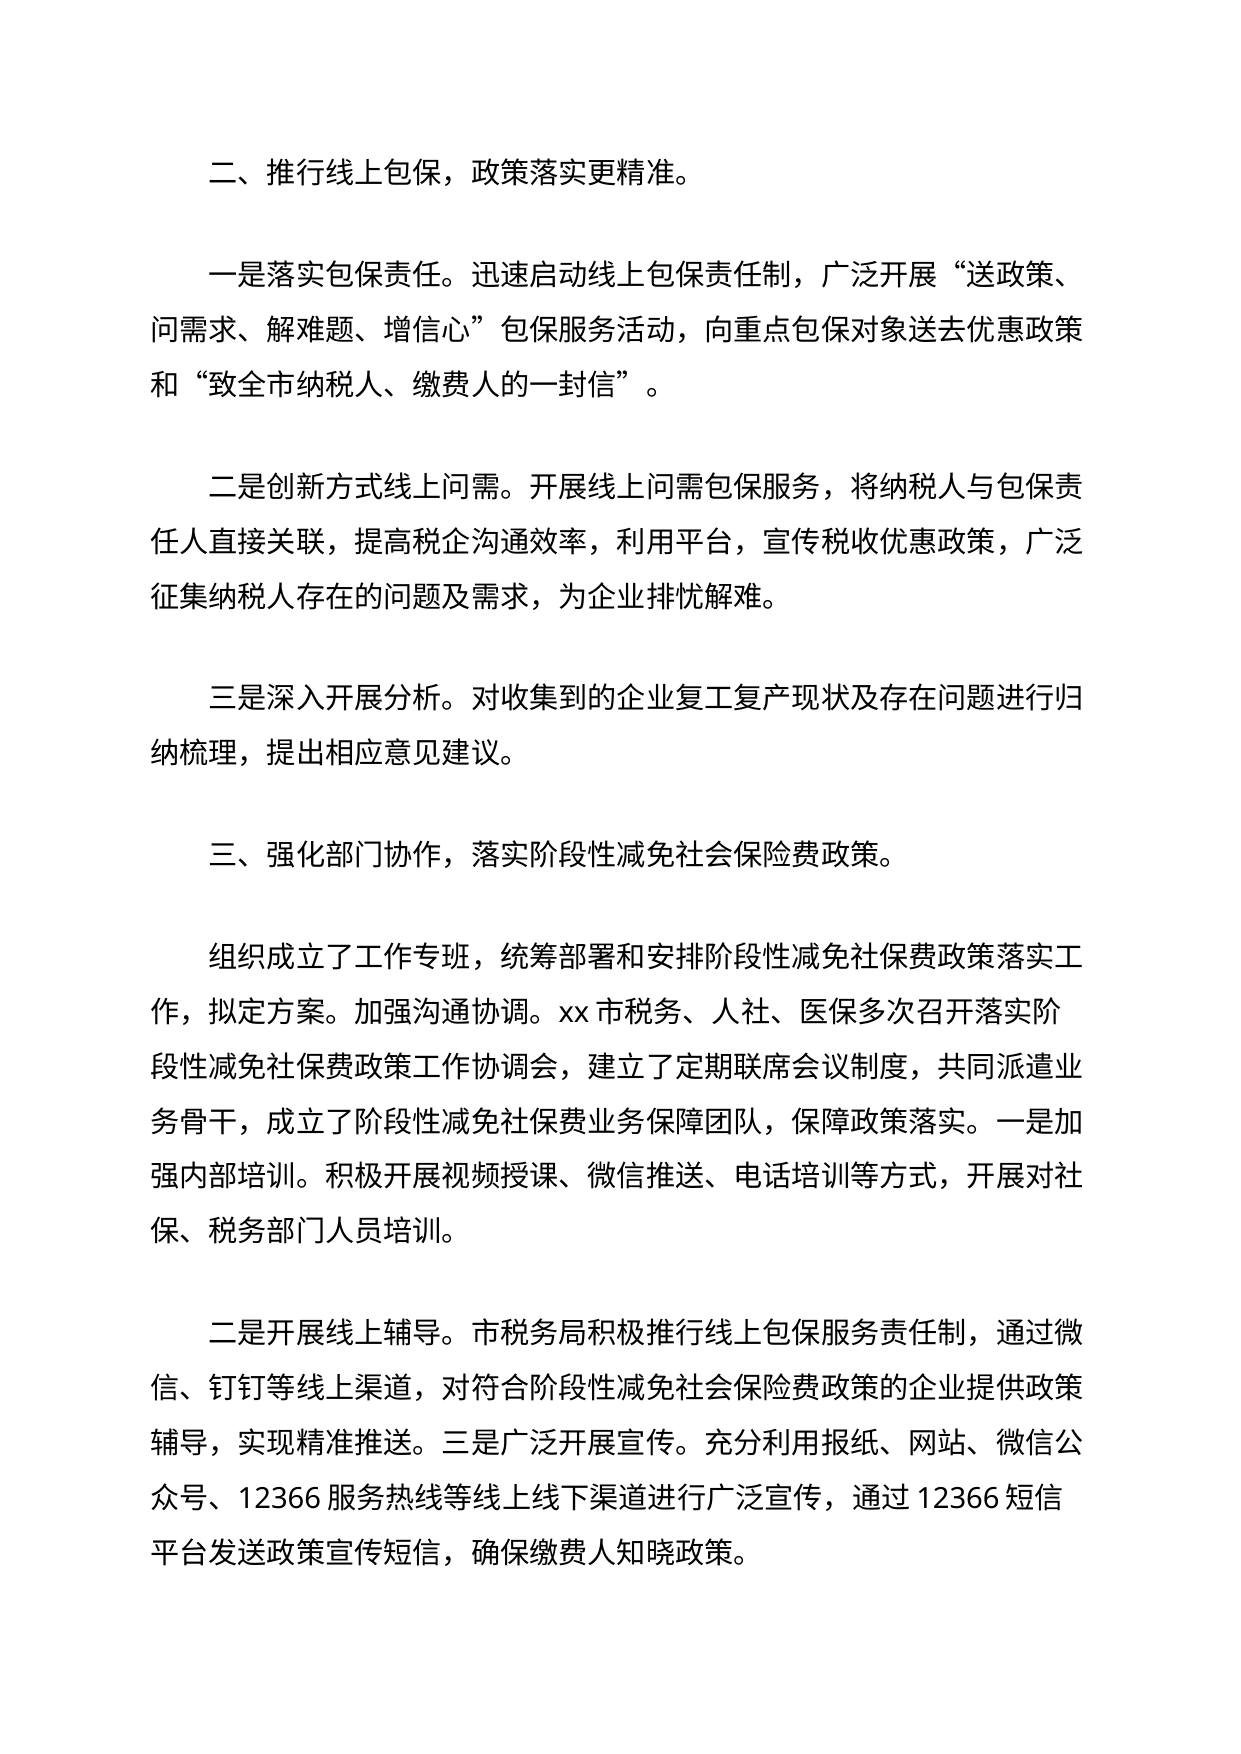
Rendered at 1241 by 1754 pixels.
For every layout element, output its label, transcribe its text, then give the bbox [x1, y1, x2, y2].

text 二是开展线上辅导。市税务局积极推行线上包保服务责任制，通过微信、钉钉等线上渠道，对符合阶段性减免社会保险费政策的企业提供政策辅导，实现精准推送。三是广泛开展宣传。充分利用报纸、网站、微信公众号、12366服务热线等线上线下渠道进行广泛宣传，通过12366短信平台发送政策宣传短信，确保缴费人知晓政策。 [150, 1310, 1090, 1572]
text 组织成立了工作专班，统筹部署和安排阶段性减免社保费政策落实工作，拟定方案。加强沟通协调。xx市税务、人社、医保多次召开落实阶段性减免社保费政策工作协调会，建立了定期联席会议制度，共同派遣业务骨干，成立了阶段性减免社保费业务保障团队，保障政策落实。一是加强内部培训。积极开展视频授课、微信推送、电话培训等方式，开展对社保、税务部门人员培训。 [150, 933, 1090, 1250]
text 一是落实包保责任。迅速启动线上包保责任制，广泛开展“送政策、问需求、解难题、增信心”包保服务活动，向重点包保对象送去优惠政策和“致全市纳税人、缴费人的一封信”。 [150, 252, 1090, 404]
text 三是深入开展分析。对收集到的企业复工复产现状及存在问题进行归纳梳理，提出相应意见建议。 [150, 675, 1090, 772]
text 二、推行线上包保，政策落实更精准。 [150, 150, 1090, 192]
text 三、强化部门协作，落实阶段性减免社会保险费政策。 [150, 832, 1090, 874]
text 二是创新方式线上问需。开展线上问需包保服务，将纳税人与包保责任人直接关联，提高税企沟通效率，利用平台，宣传税收优惠政策，广泛征集纳税人存在的问题及需求，为企业排忧解难。 [150, 463, 1090, 615]
